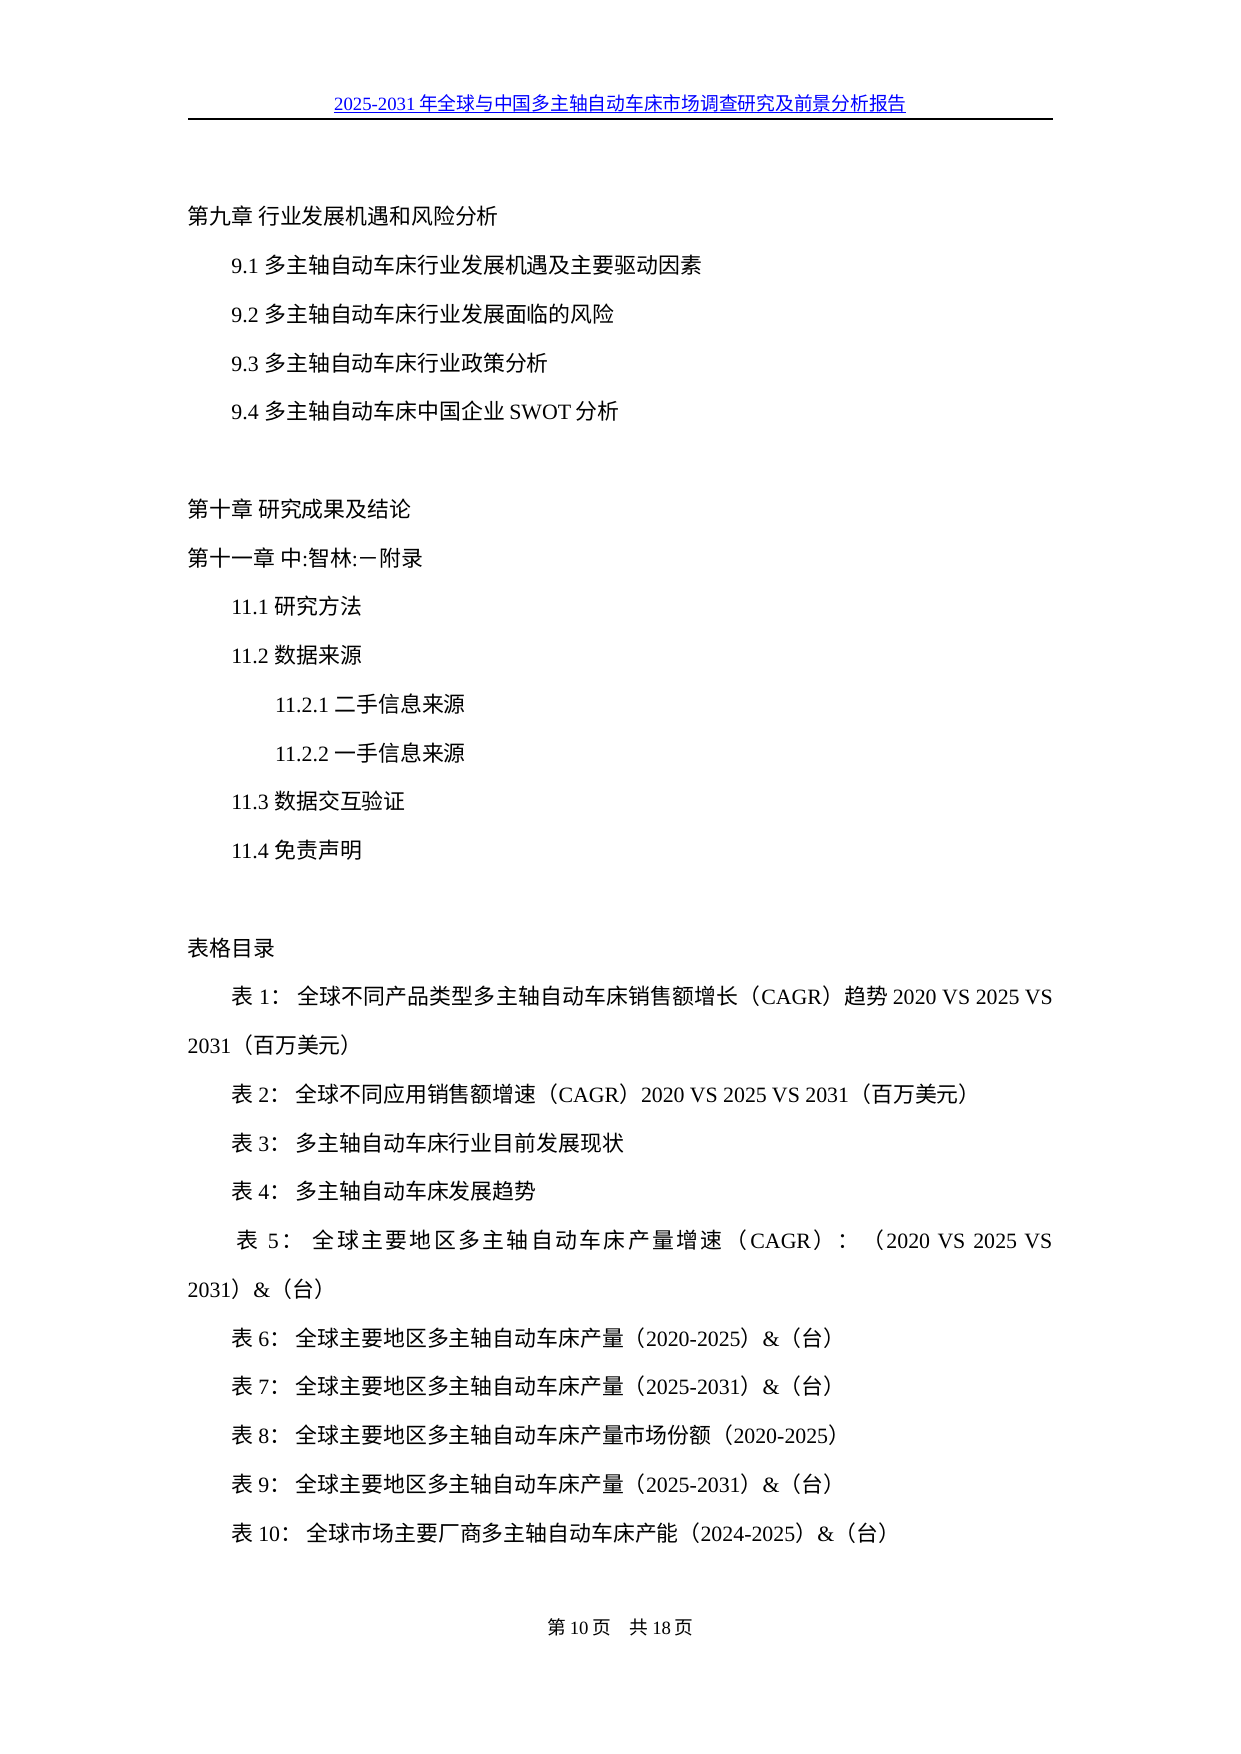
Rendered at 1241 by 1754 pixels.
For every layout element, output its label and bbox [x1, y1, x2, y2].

text [187, 150, 1053, 1548]
